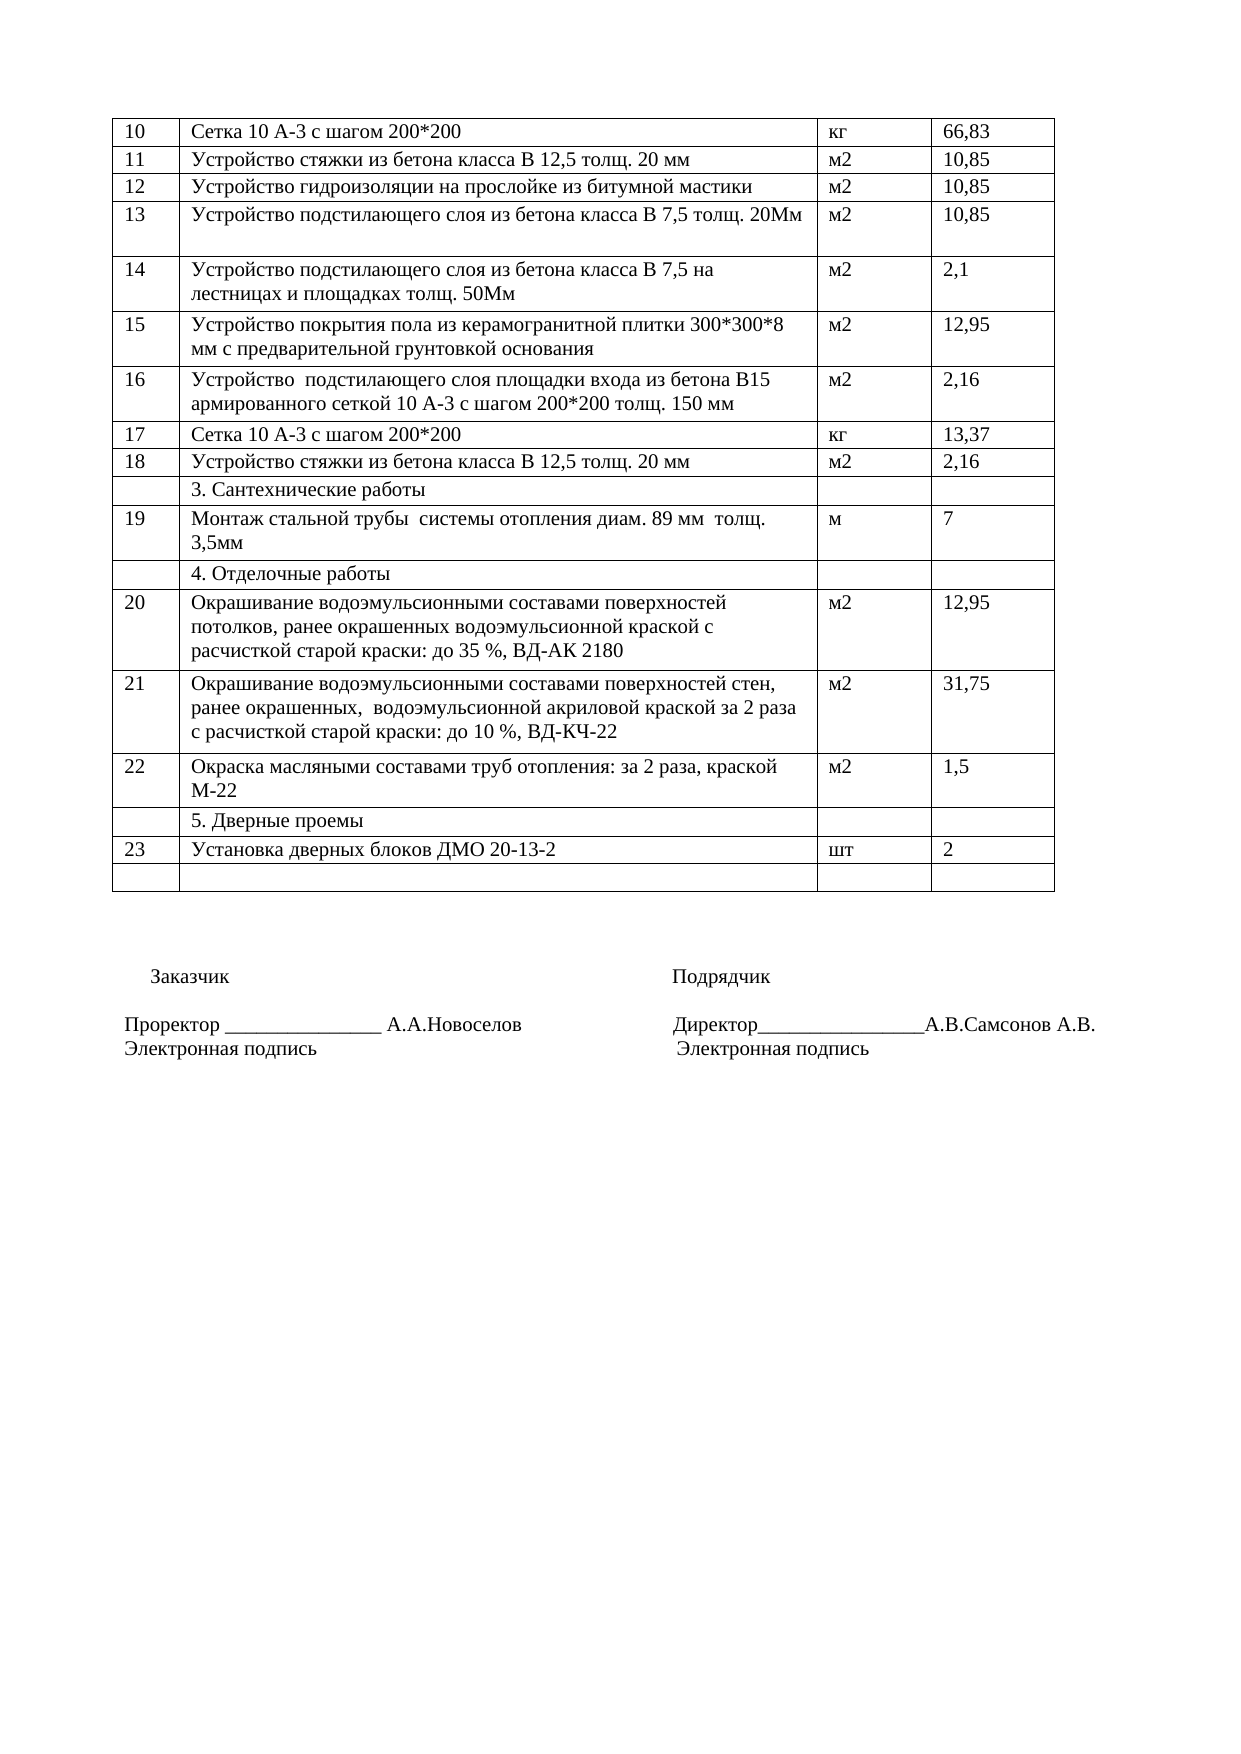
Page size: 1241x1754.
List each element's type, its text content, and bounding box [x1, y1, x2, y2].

table_cell 4. Отделочные работы [180, 561, 817, 589]
table_cell 12 [113, 174, 179, 201]
text Заказчик Подрядчик [124, 964, 1181, 988]
table_cell 13 [113, 202, 179, 256]
table_cell 3. Сантехнические работы [180, 477, 817, 505]
table_cell м2 [818, 147, 931, 173]
table_cell м2 [818, 174, 931, 201]
table_cell 12,95 [932, 312, 1054, 366]
table_cell 14 [113, 257, 179, 311]
table_cell Устройство подстилающего слоя из бетона класса В 7,5 на лестницах и площадках толщ. 50Мм [180, 257, 817, 311]
table_cell Монтаж стальной трубы системы отопления диам. 89 мм толщ. 3,5мм [180, 506, 817, 560]
table_cell 21 [113, 671, 179, 752]
table_cell 23 [113, 837, 179, 863]
table_cell Установка дверных блоков ДМО 20-13-2 [180, 837, 817, 863]
table_cell [932, 864, 1054, 891]
table_cell 10,85 [932, 147, 1054, 173]
table_cell 66,83 [932, 119, 1054, 146]
table_cell [113, 808, 179, 836]
table_cell кг [818, 119, 931, 146]
table_cell 15 [113, 312, 179, 366]
table_cell Окраска масляными составами труб отопления: за 2 раза, краской М-22 [180, 754, 817, 807]
text Проректор _______________ А.А.Новоселов Директор________________А.В.Самсонов А.В. [124, 1012, 1181, 1036]
table_cell 13,37 [932, 422, 1054, 448]
table_cell [932, 808, 1054, 836]
table_cell 16 [113, 367, 179, 421]
table_cell [113, 561, 179, 589]
table_cell 1,5 [932, 754, 1054, 807]
table_cell м2 [818, 257, 931, 311]
table_cell м2 [818, 367, 931, 421]
table_cell 12,95 [932, 590, 1054, 670]
table_cell [818, 864, 931, 891]
table_cell [932, 477, 1054, 505]
table_cell 11 [113, 147, 179, 173]
table_cell м2 [818, 312, 931, 366]
table_cell [818, 477, 931, 505]
table_cell Устройство гидроизоляции на прослойке из битумной мастики [180, 174, 817, 201]
table_cell [113, 864, 179, 891]
table_cell 18 [113, 449, 179, 476]
table_cell м2 [818, 590, 931, 670]
table_cell 2,1 [932, 257, 1054, 311]
table_cell кг [818, 422, 931, 448]
table_cell м [818, 506, 931, 560]
table_cell 2,16 [932, 367, 1054, 421]
table_cell Окрашивание водоэмульсионными составами поверхностей потолков, ранее окрашенных водоэмульсионной краской с расчисткой старой краски: до 35 %, ВД-АК 2180 [180, 590, 817, 670]
table_cell Окрашивание водоэмульсионными составами поверхностей стен, ранее окрашенных, водоэмульсионной акриловой краской за 2 раза с расчисткой старой краски: до 10 %, ВД-КЧ-22 [180, 671, 817, 752]
table_cell [180, 864, 817, 891]
table_cell 2,16 [932, 449, 1054, 476]
table_cell 17 [113, 422, 179, 448]
text Электронная подпись Электронная подпись [124, 1036, 1181, 1060]
table_cell м2 [818, 202, 931, 256]
table_cell Устройство покрытия пола из керамогранитной плитки 300*300*8 мм с предварительной грунтовкой основания [180, 312, 817, 366]
table_cell Устройство подстилающего слоя площадки входа из бетона В15 армированного сеткой 10 А-3 с шагом 200*200 толщ. 150 мм [180, 367, 817, 421]
table_cell [818, 808, 931, 836]
table_cell 10,85 [932, 202, 1054, 256]
table_cell Сетка 10 А-3 с шагом 200*200 [180, 119, 817, 146]
table_cell [818, 561, 931, 589]
table_cell 31,75 [932, 671, 1054, 752]
table_cell Устройство стяжки из бетона класса В 12,5 толщ. 20 мм [180, 147, 817, 173]
table_cell 2 [932, 837, 1054, 863]
table_cell [113, 477, 179, 505]
table_cell м2 [818, 671, 931, 752]
table_cell м2 [818, 449, 931, 476]
table_cell 20 [113, 590, 179, 670]
table_cell 7 [932, 506, 1054, 560]
table_cell 22 [113, 754, 179, 807]
table_cell Устройство подстилающего слоя из бетона класса В 7,5 толщ. 20Мм [180, 202, 817, 256]
table_cell 10 [113, 119, 179, 146]
table_cell 19 [113, 506, 179, 560]
table_cell 10,85 [932, 174, 1054, 201]
table_cell м2 [818, 754, 931, 807]
table_cell Устройство стяжки из бетона класса В 12,5 толщ. 20 мм [180, 449, 817, 476]
table_cell Сетка 10 А-3 с шагом 200*200 [180, 422, 817, 448]
table_cell 5. Дверные проемы [180, 808, 817, 836]
table_cell шт [818, 837, 931, 863]
table_cell [932, 561, 1054, 589]
